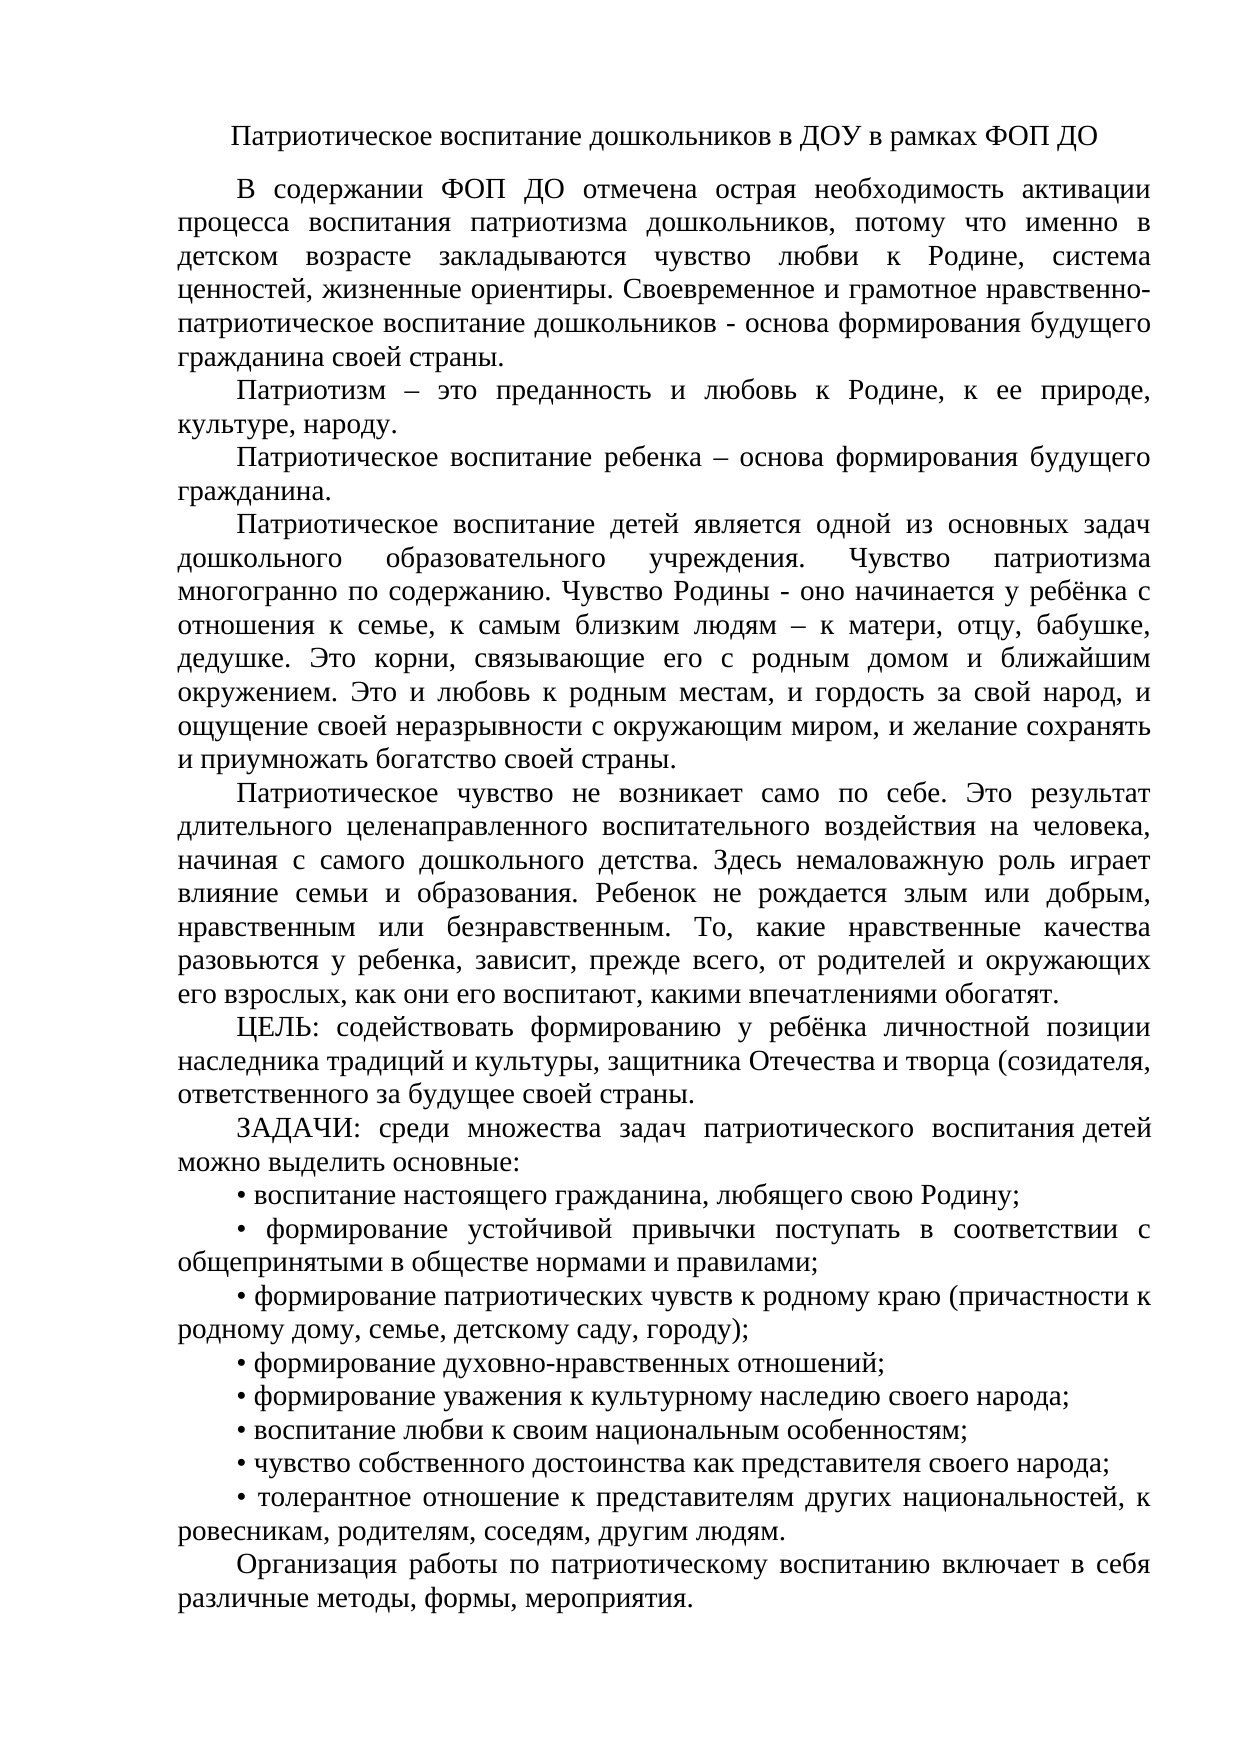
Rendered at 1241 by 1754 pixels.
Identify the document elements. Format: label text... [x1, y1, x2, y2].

text • воспитание настоящего гражданина, любящего свою Родину; [177, 1177, 1152, 1211]
text Организация работы по патриотическому воспитанию включает в себя различные методы, формы, мероприятия. [177, 1546, 1152, 1613]
text Патриотическое воспитание детей является одной из основных задач дошкольного образовательного учреждения. Чувство патриотизма многогранно по содержанию. Чувство Родины - оно начинается у ребёнка с отношения к семье, к самым близким людям – к матери, отцу, бабушке, дедушке. Это корни, связывающие его с родным домом и ближайшим окружением. Это и любовь к родным местам, и гордость за свой народ, и ощущение своей неразрывности с окружающим миром, и желание сохранять и приумножать богатство своей страны. [177, 506, 1152, 775]
text • формирование духовно-нравственных отношений; [177, 1345, 1152, 1378]
text Патриотизм – это преданность и любовь к Родине, к ее природе, культуре, народу. [177, 372, 1152, 439]
text ЦЕЛЬ: содействовать формированию у ребёнка личностной позиции наследника традиций и культуры, защитника Отечества и творца (созидателя, ответственного за будущее своей страны. [177, 1009, 1152, 1110]
text • чувство собственного достоинства как представителя своего народа; [177, 1446, 1152, 1479]
text В содержании ФОП ДО отмечена острая необходимость активации процесса воспитания патриотизма дошкольников, потому что именно в детском возрасте закладываются чувство любви к Родине, система ценностей, жизненные ориентиры. Своевременное и грамотное нравственно-патриотическое воспитание дошкольников - основа формирования будущего гражданина своей страны. [177, 171, 1152, 372]
text • воспитание любви к своим национальным особенностям; [177, 1412, 1152, 1446]
text • формирование патриотических чувств к родному краю (причастности к родному дому, семье, детскому саду, городу); [177, 1278, 1152, 1345]
text ЗАДАЧИ: среди множества задач патриотического воспитания детей можно выделить основные: [177, 1110, 1152, 1177]
text • формирование уважения к культурному наследию своего народа; [177, 1378, 1152, 1412]
text Патриотическое воспитание ребенка – основа формирования будущего гражданина. [177, 439, 1152, 506]
text • формирование устойчивой привычки поступать в соответствии с общепринятыми в обществе нормами и правилами; [177, 1211, 1152, 1278]
text Патриотическое чувство не возникает само по себе. Это результат длительного целенаправленного воспитательного воздействия на человека, начиная с самого дошкольного детства. Здесь немаловажную роль играет влияние семьи и образования. Ребенок не рождается злым или добрым, нравственным или безнравственным. То, какие нравственные качества разовьются у ребенка, зависит, прежде всего, от родителей и окружающих его взрослых, как они его воспитают, какими впечатлениями обогатят. [177, 775, 1152, 1009]
text • толерантное отношение к представителям других национальностей, к ровесникам, родителям, соседям, другим людям. [177, 1479, 1152, 1546]
text Патриотическое воспитание дошкольников в ДОУ в рамках ФОП ДО [177, 118, 1152, 152]
